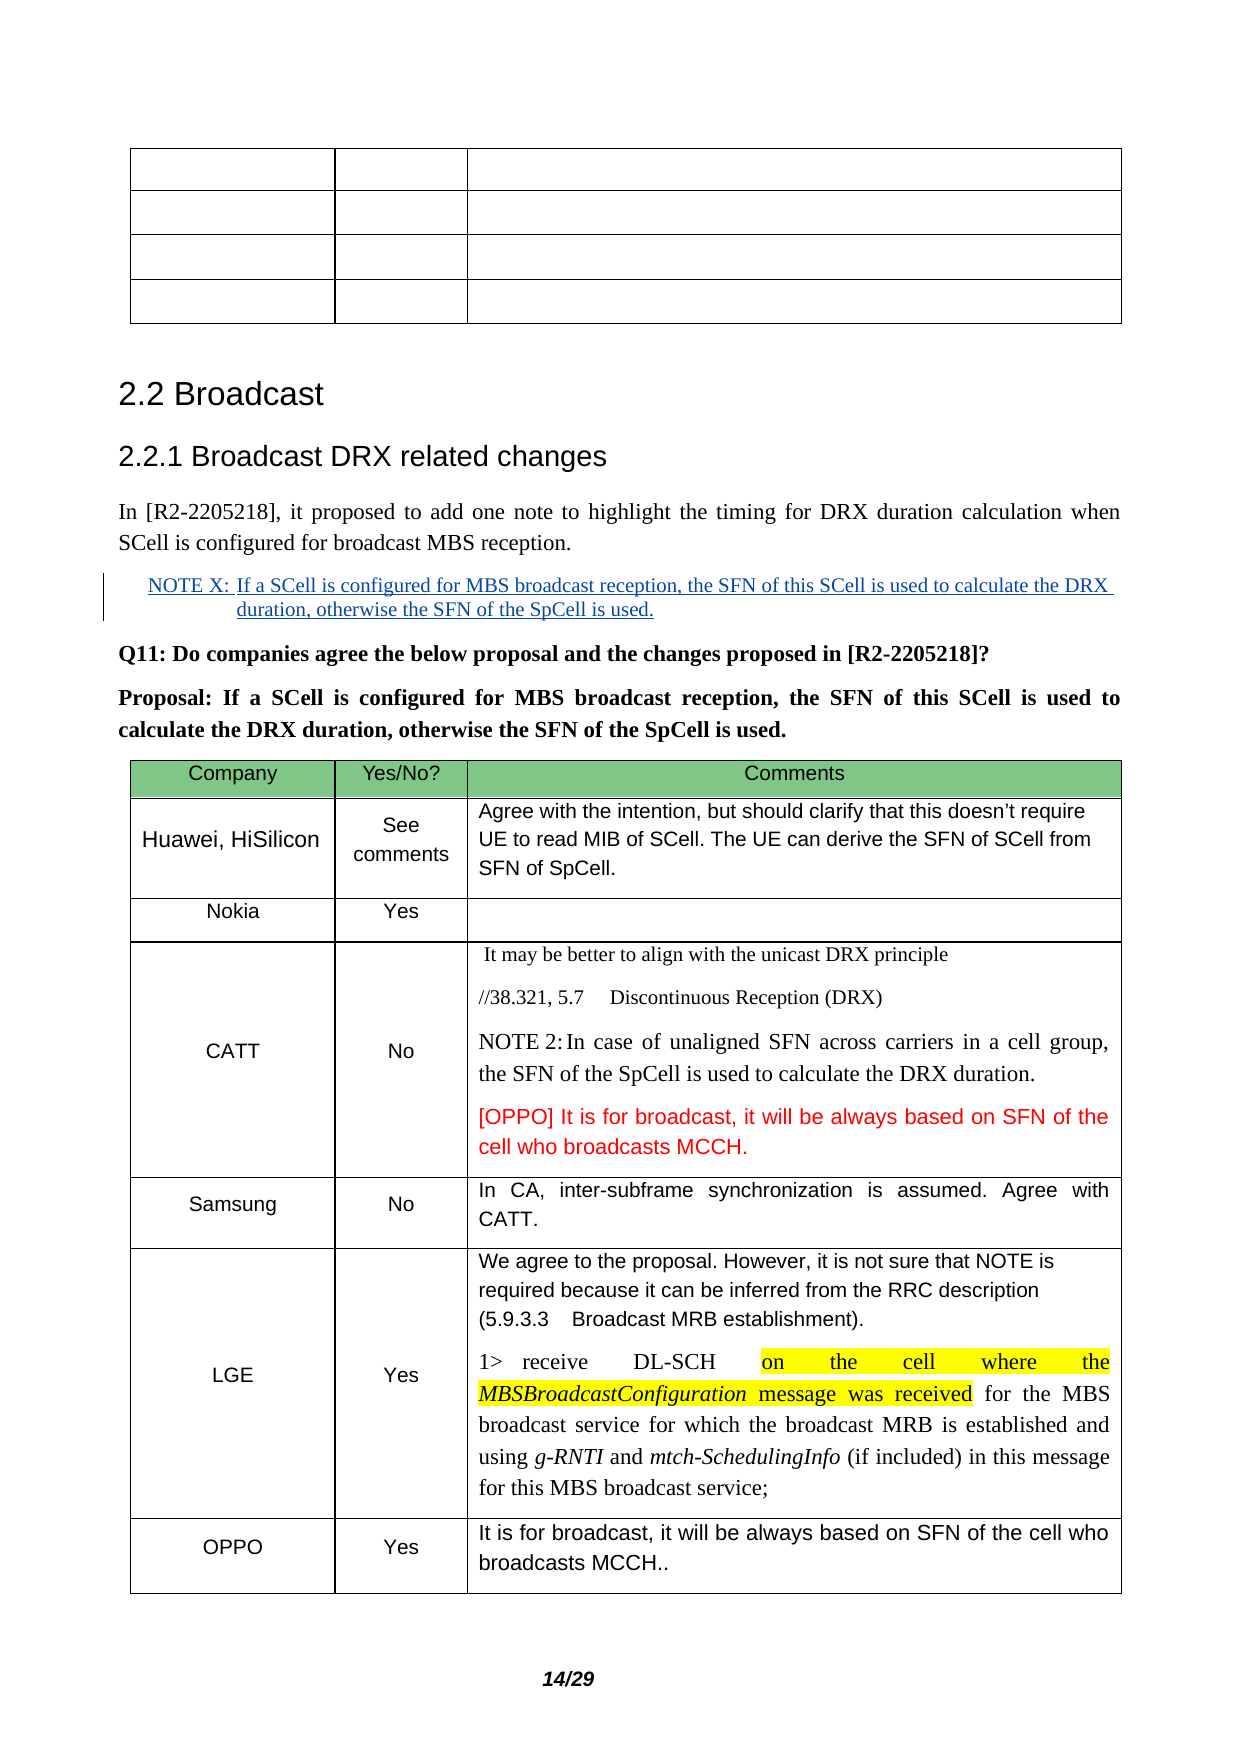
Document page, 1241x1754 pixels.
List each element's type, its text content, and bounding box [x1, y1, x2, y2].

text In [R2-2205218], it proposed to add one note to highlight the timing for DRX duration calculation when SCell is configured for broadcast MBS reception. [118, 498, 1122, 556]
text Q11: Do companies agree the below proposal and the changes proposed in [R2-2205218]? [118, 640, 1122, 667]
table_cell [468, 235, 1121, 279]
table_cell [336, 191, 467, 234]
text Proposal: If a SCell is configured for MBS broadcast reception, the SFN of this SCell is used to calculate the DRX duration, otherwise the SFN of the SpCell is used. [118, 684, 1122, 742]
table_cell [336, 280, 467, 323]
subtitle 2.2.1 Broadcast DRX related changes [118, 439, 1122, 472]
table_cell LGE [131, 1249, 334, 1518]
table_cell No [336, 1178, 467, 1248]
table_cell [336, 149, 467, 190]
table_cell [131, 235, 334, 279]
table_cell Agree with the intention, but should clarify that this doesn’t require UE to read MIB of SCell. The UE can derive the SFN of SCell from SFN of SpCell. [468, 799, 1121, 898]
table_cell Nokia [131, 899, 334, 941]
table_cell [336, 235, 467, 279]
table_cell Samsung [131, 1178, 334, 1248]
table_cell [131, 280, 334, 323]
table_cell Yes [336, 1249, 467, 1518]
table_cell It may be better to align with the unicast DRX principle //38.321, 5.7 Discontinuous Reception (DRX) NOTE 2: In case of unaligned SFN across carriers in a cell group, the SFN of the SpCell is used to calculate the DRX duration. [OPPO] It is for broadcast, it will be always based on SFN of the cell who broadcasts MCCH. [468, 943, 1121, 1177]
table_cell CATT [131, 943, 334, 1177]
table_cell In CA, inter-subframe synchronization is assumed. Agree with CATT. [468, 1178, 1121, 1248]
table_cell Huawei, HiSilicon [131, 799, 334, 898]
table_header Yes/No? [336, 761, 467, 797]
table_cell See comments [336, 799, 467, 898]
table_cell Yes [336, 1519, 467, 1592]
table_cell No [336, 943, 467, 1177]
table_cell OPPO [131, 1519, 334, 1592]
table_cell [468, 280, 1121, 323]
table_cell Yes [336, 899, 467, 941]
table_cell It is for broadcast, it will be always based on SFN of the cell who broadcasts MCCH.. [468, 1519, 1121, 1592]
table_header Comments [468, 761, 1121, 797]
table_cell [131, 191, 334, 234]
table_cell We agree to the proposal. However, it is not sure that NOTE is required because it can be inferred from the RRC description (5.9.3.3 Broadcast MRB establishment). 1> receive DL-SCH on the cell where the MBSBroadcastConfiguration message was received for the MBS broadcast service for which the broadcast MRB is established and using g-RNTI and mtch-SchedulingInfo (if included) in this message for this MBS broadcast service; [468, 1249, 1121, 1518]
table_header Company [131, 761, 334, 797]
table_cell [468, 899, 1121, 941]
table_cell [468, 191, 1121, 234]
table_cell [468, 149, 1121, 190]
subtitle 2.2 Broadcast [118, 374, 1122, 412]
table_cell [131, 149, 334, 190]
